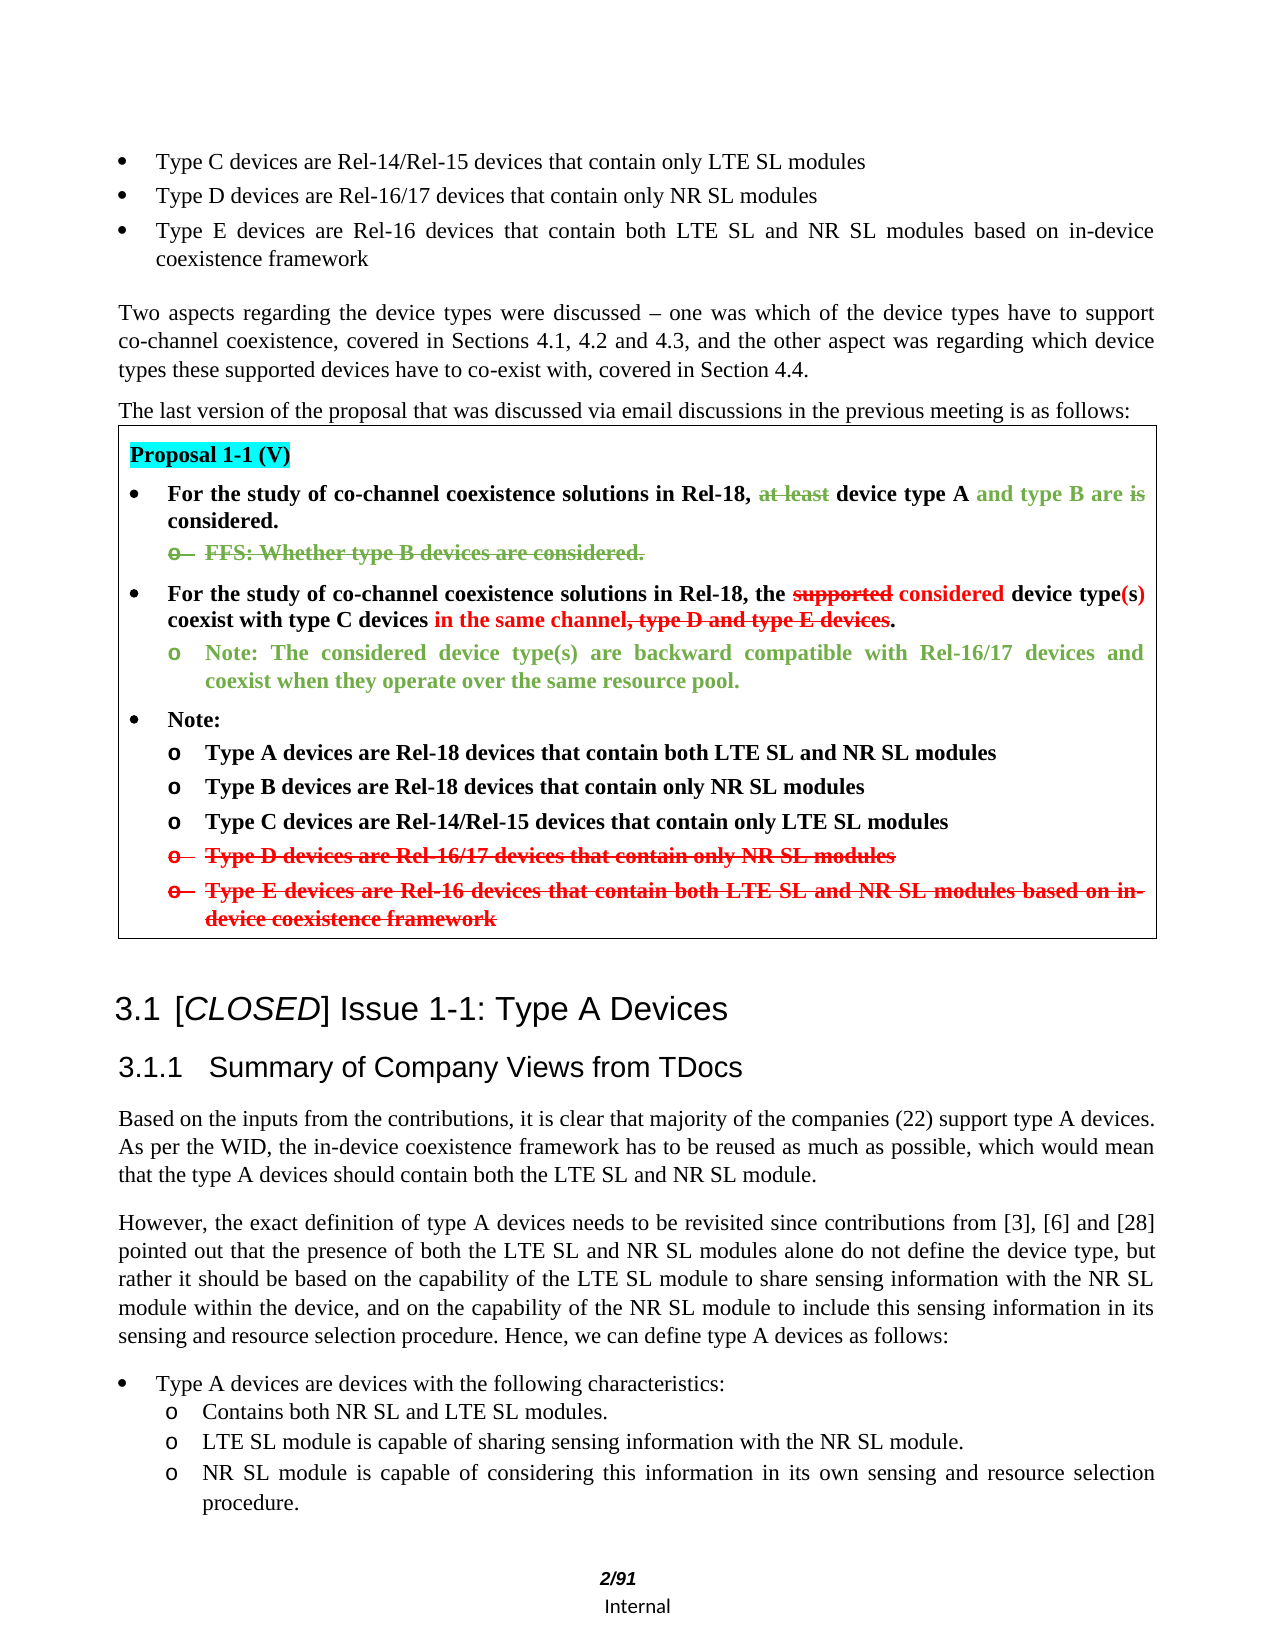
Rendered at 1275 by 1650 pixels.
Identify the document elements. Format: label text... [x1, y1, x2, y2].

list Contains both NR SL and LTE SL modules. [164, 1398, 1157, 1426]
list Type E devices are Rel-16 devices that contain both LTE SL and NR SL modules based on in-device coexistence framework [118, 217, 1157, 272]
list Type D devices are Rel-16/17 devices that contain only NR SL modules [118, 182, 1157, 209]
list Type C devices are Rel-14/Rel-15 devices that contain only LTE SL modules [118, 148, 1157, 174]
text The last version of the proposal that was discussed via email discussions in the previous meeting is as follows: [118, 397, 1157, 423]
table_header Proposal 1-1 (V) For the study of co-channel coexistence solutions in Rel-18, at least device type A and type B are is considered. FFS: Whether type B devices are considered. For the study of co-channel coexistence solutions in Rel-18, the supported considered device type(s) coexist with type C devices in the same channel, type D and type E devices. Note: The considered device type(s) are backward compatible with Rel-16/17 devices and coexist when they operate over the same resource pool. Note: Type A devices are Rel-18 devices that contain both LTE SL and NR SL modules Type B devices are Rel-18 devices that contain only NR SL modules Type C devices are Rel-14/Rel-15 devices that contain only LTE SL modules Type D devices are Rel-16/17 devices that contain only NR SL modules Type E devices are Rel-16 devices that contain both LTE SL and NR SL modules based on in-device coexistence framework [119, 426, 1156, 937]
list NR SL module is capable of considering this information in its own sensing and resource selection procedure. [164, 1459, 1157, 1516]
subtitle [CLOSED] Issue 1-1: Type A Devices [114, 989, 1157, 1028]
list Type A devices are devices with the following characteristics: [118, 1369, 1157, 1396]
text However, the exact definition of type A devices needs to be revisited since contributions from [3], [6] and [28] pointed out that the presence of both the LTE SL and NR SL modules alone do not define the device type, but rather it should be based on the capability of the LTE SL module to share sensing information with the NR SL module within the device, and on the capability of the NR SL module to include this sensing information in its sensing and resource selection procedure. Hence, we can define type A devices as follows: [118, 1209, 1157, 1349]
text Two aspects regarding the device types were discussed – one was which of the device types have to support co-channel coexistence, covered in Sections 4.1, 4.2 and 4.3, and the other aspect was regarding which device types these supported devices have to co-exist with, covered in Section 4.4. [118, 299, 1157, 382]
list LTE SL module is capable of sharing sensing information with the NR SL module. [164, 1428, 1157, 1457]
subtitle Summary of Company Views from TDocs [118, 1050, 1157, 1083]
text Based on the inputs from the contributions, it is clear that majority of the companies (22) support type A devices. As per the WID, the in-device coexistence framework has to be reused as much as possible, which would mean that the type A devices should contain both the LTE SL and NR SL module. [118, 1104, 1157, 1188]
